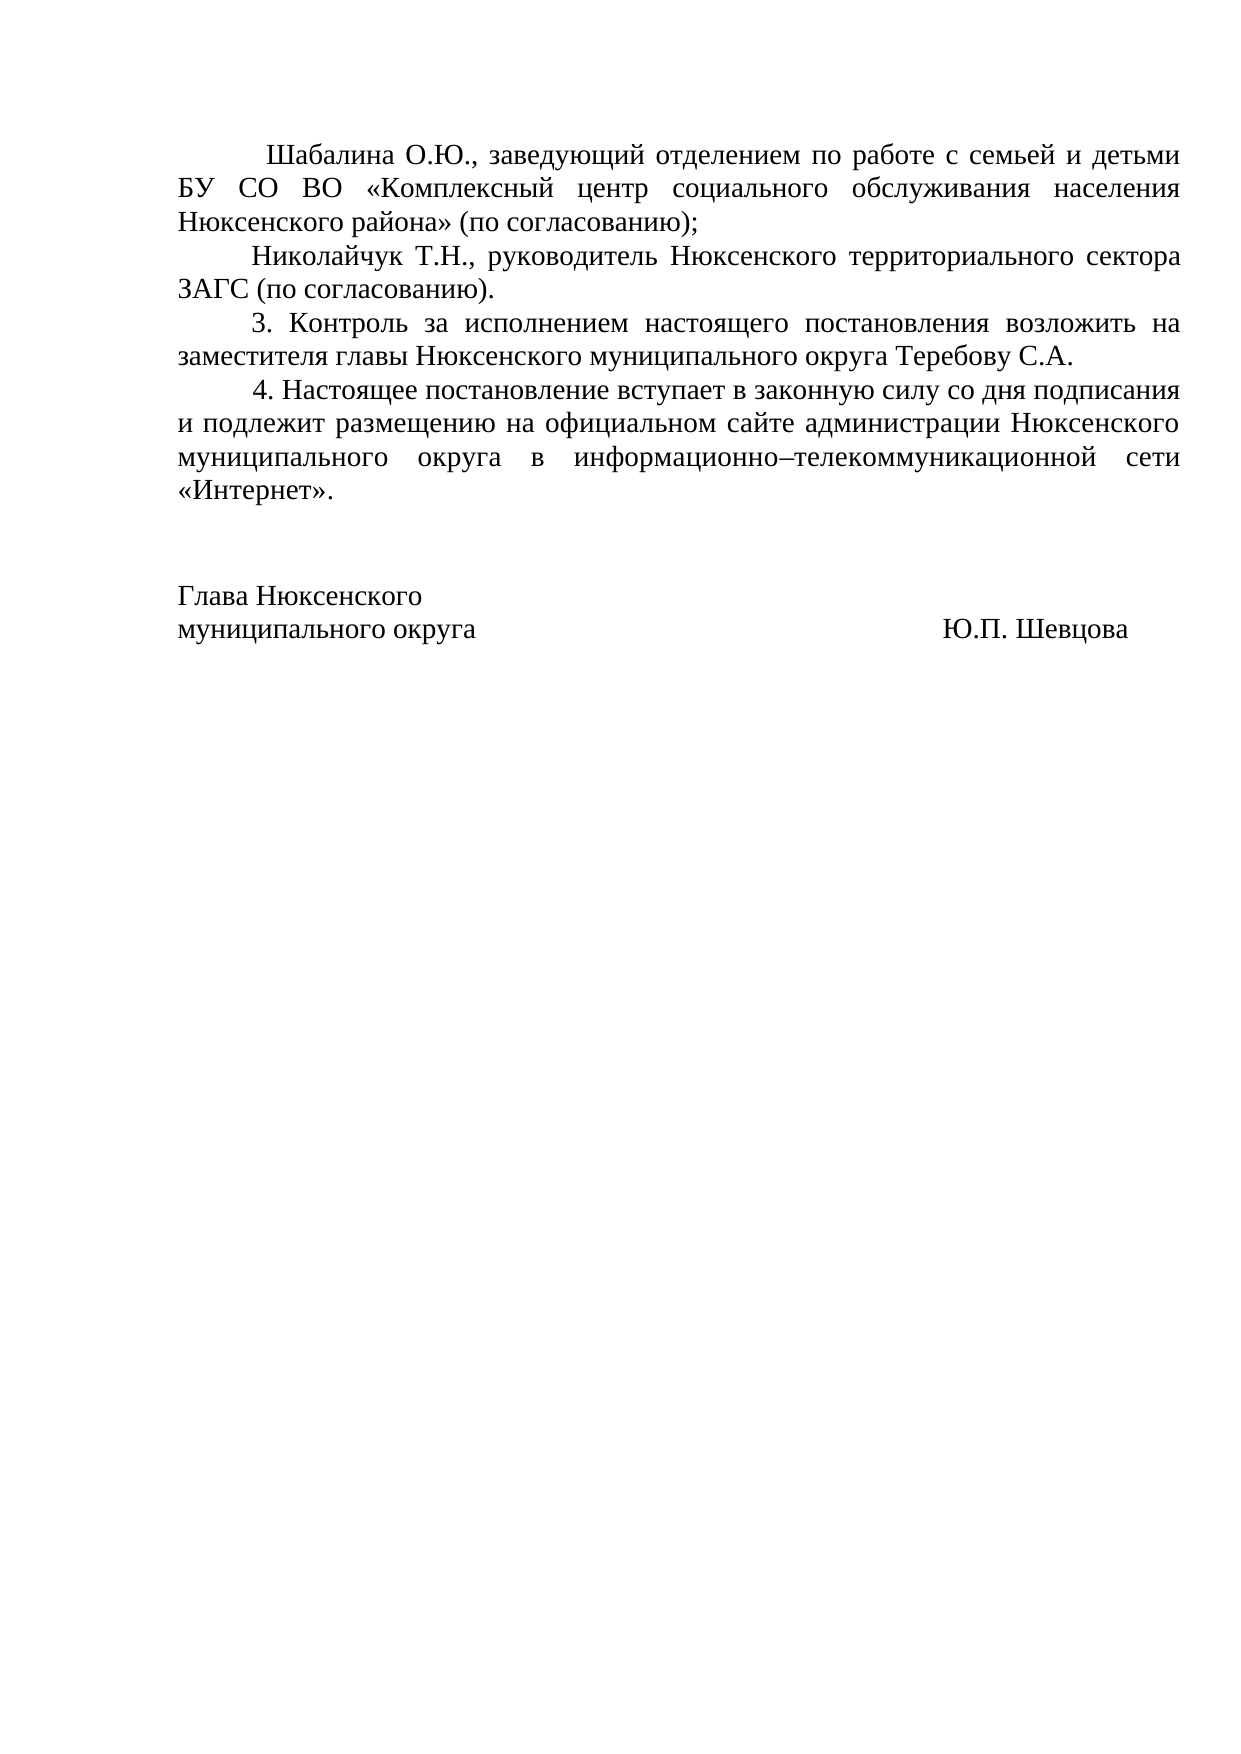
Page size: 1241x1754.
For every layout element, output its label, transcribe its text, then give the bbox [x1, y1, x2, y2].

text муниципального округа Ю.П. Шевцова [177, 612, 1181, 645]
text 4. Настоящее постановление вступает в законную силу со дня подписания и подлежит размещению на официальном сайте администрации Нюксенского муниципального округа в информационно–телекоммуникационной сети «Интернет». [177, 372, 1181, 506]
text Николайчук Т.Н., руководитель Нюксенского территориального сектора ЗАГС (по согласованию). [177, 238, 1181, 305]
text Глава Нюксенского [177, 578, 1181, 612]
text 3. Контроль за исполнением настоящего постановления возложить на заместителя главы Нюксенского муниципального округа Теребову С.А. [177, 305, 1181, 372]
text Шабалина О.Ю., заведующий отделением по работе с семьей и детьми БУ СО ВО «Комплексный центр социального обслуживания населения Нюксенского района» (по согласованию); [177, 137, 1181, 238]
